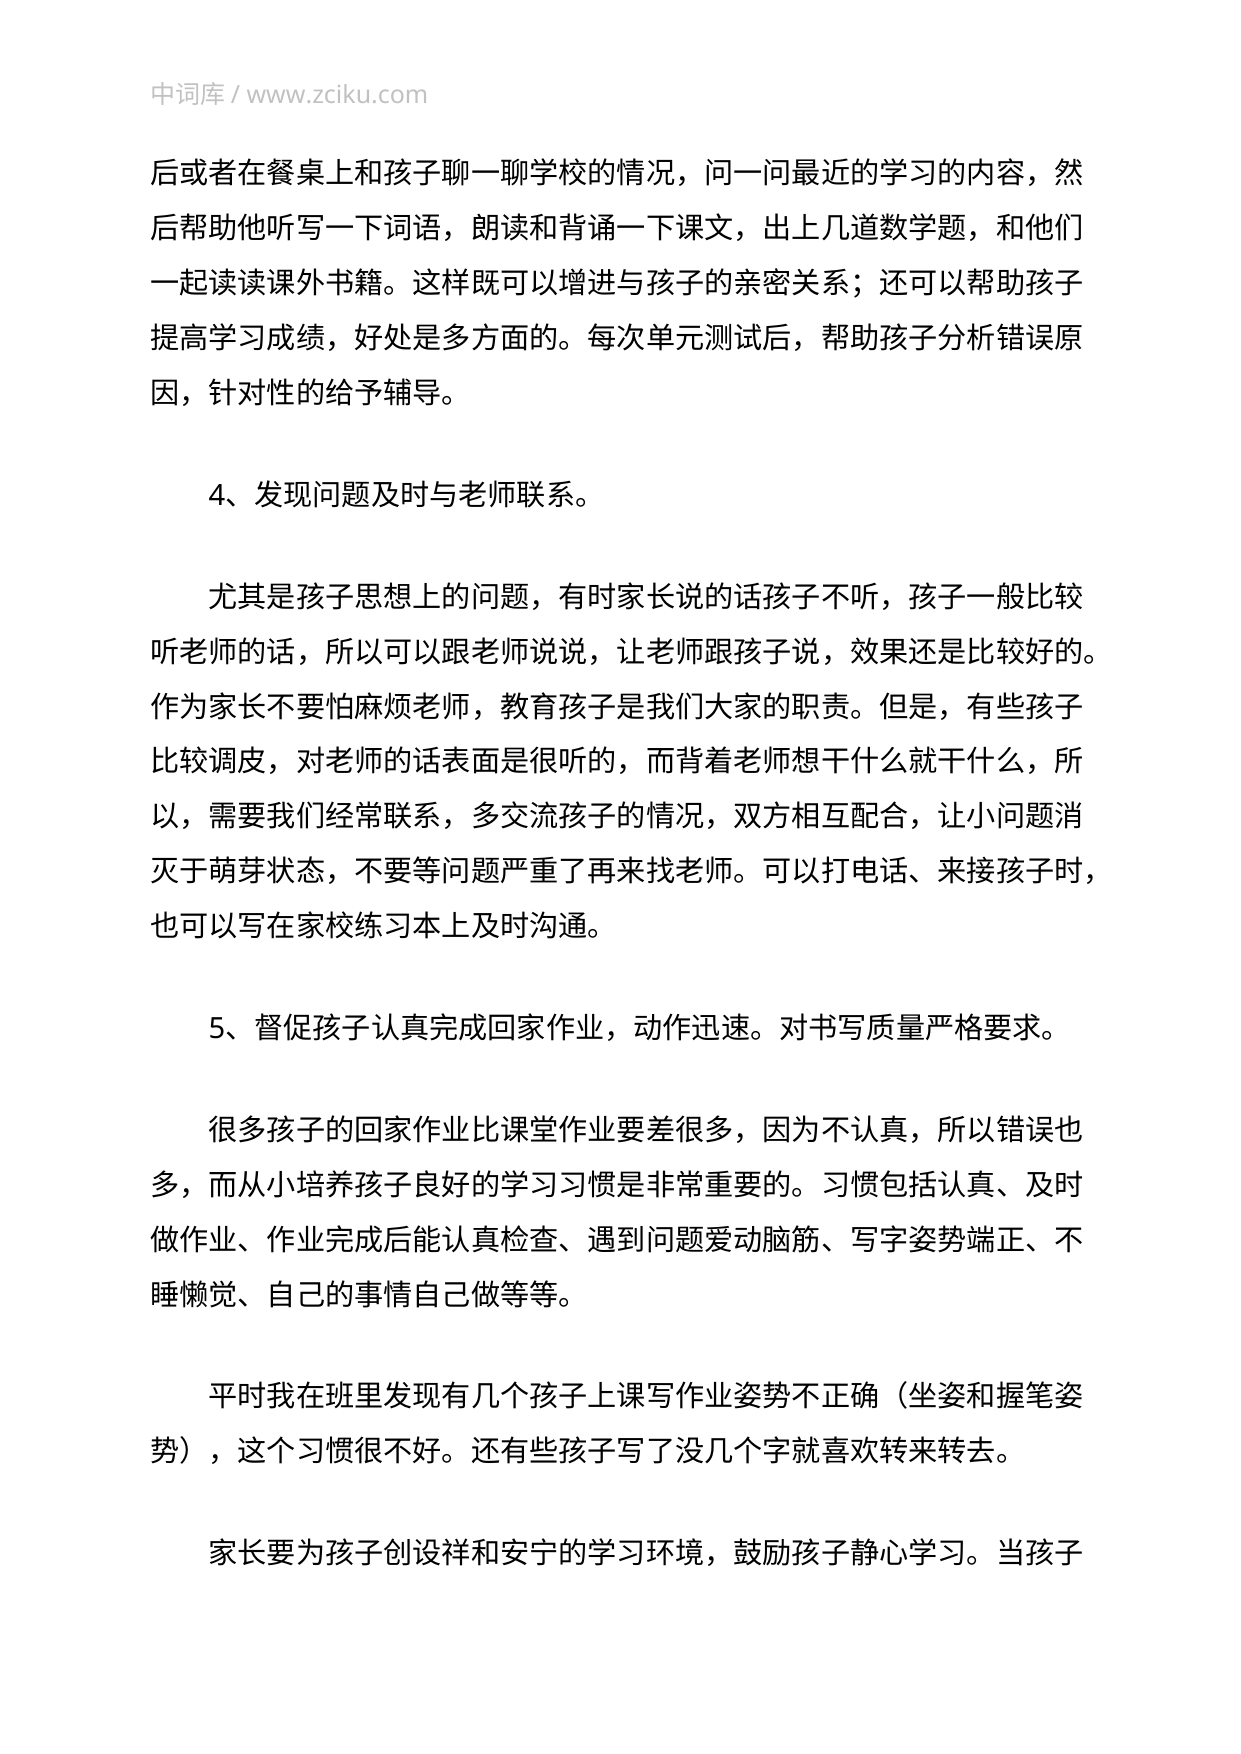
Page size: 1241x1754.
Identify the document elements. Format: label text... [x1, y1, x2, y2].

text 4、发现问题及时与老师联系。 [150, 471, 1090, 514]
text 平时我在班里发现有几个孩子上课写作业姿势不正确（坐姿和握笔姿势），这个习惯很不好。还有些孩子写了没几个字就喜欢转来转去。 [150, 1373, 1090, 1470]
text 很多孩子的回家作业比课堂作业要差很多，因为不认真，所以错误也多，而从小培养孩子良好的学习习惯是非常重要的。习惯包括认真、及时做作业、作业完成后能认真检查、遇到问题爱动脑筋、写字姿势端正、不睡懒觉、自己的事情自己做等等。 [150, 1106, 1090, 1313]
text 尤其是孩子思想上的问题，有时家长说的话孩子不听，孩子一般比较听老师的话，所以可以跟老师说说，让老师跟孩子说，效果还是比较好的。作为家长不要怕麻烦老师，教育孩子是我们大家的职责。但是，有些孩子比较调皮，对老师的话表面是很听的，而背着老师想干什么就干什么，所以，需要我们经常联系，多交流孩子的情况，双方相互配合，让小问题消灭于萌芽状态，不要等问题严重了再来找老师。可以打电话、来接孩子时，也可以写在家校练习本上及时沟通。 [150, 573, 1090, 945]
text 5、督促孩子认真完成回家作业，动作迅速。对书写质量严格要求。 [150, 1004, 1090, 1047]
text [150, 1529, 1090, 1572]
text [150, 150, 1090, 412]
